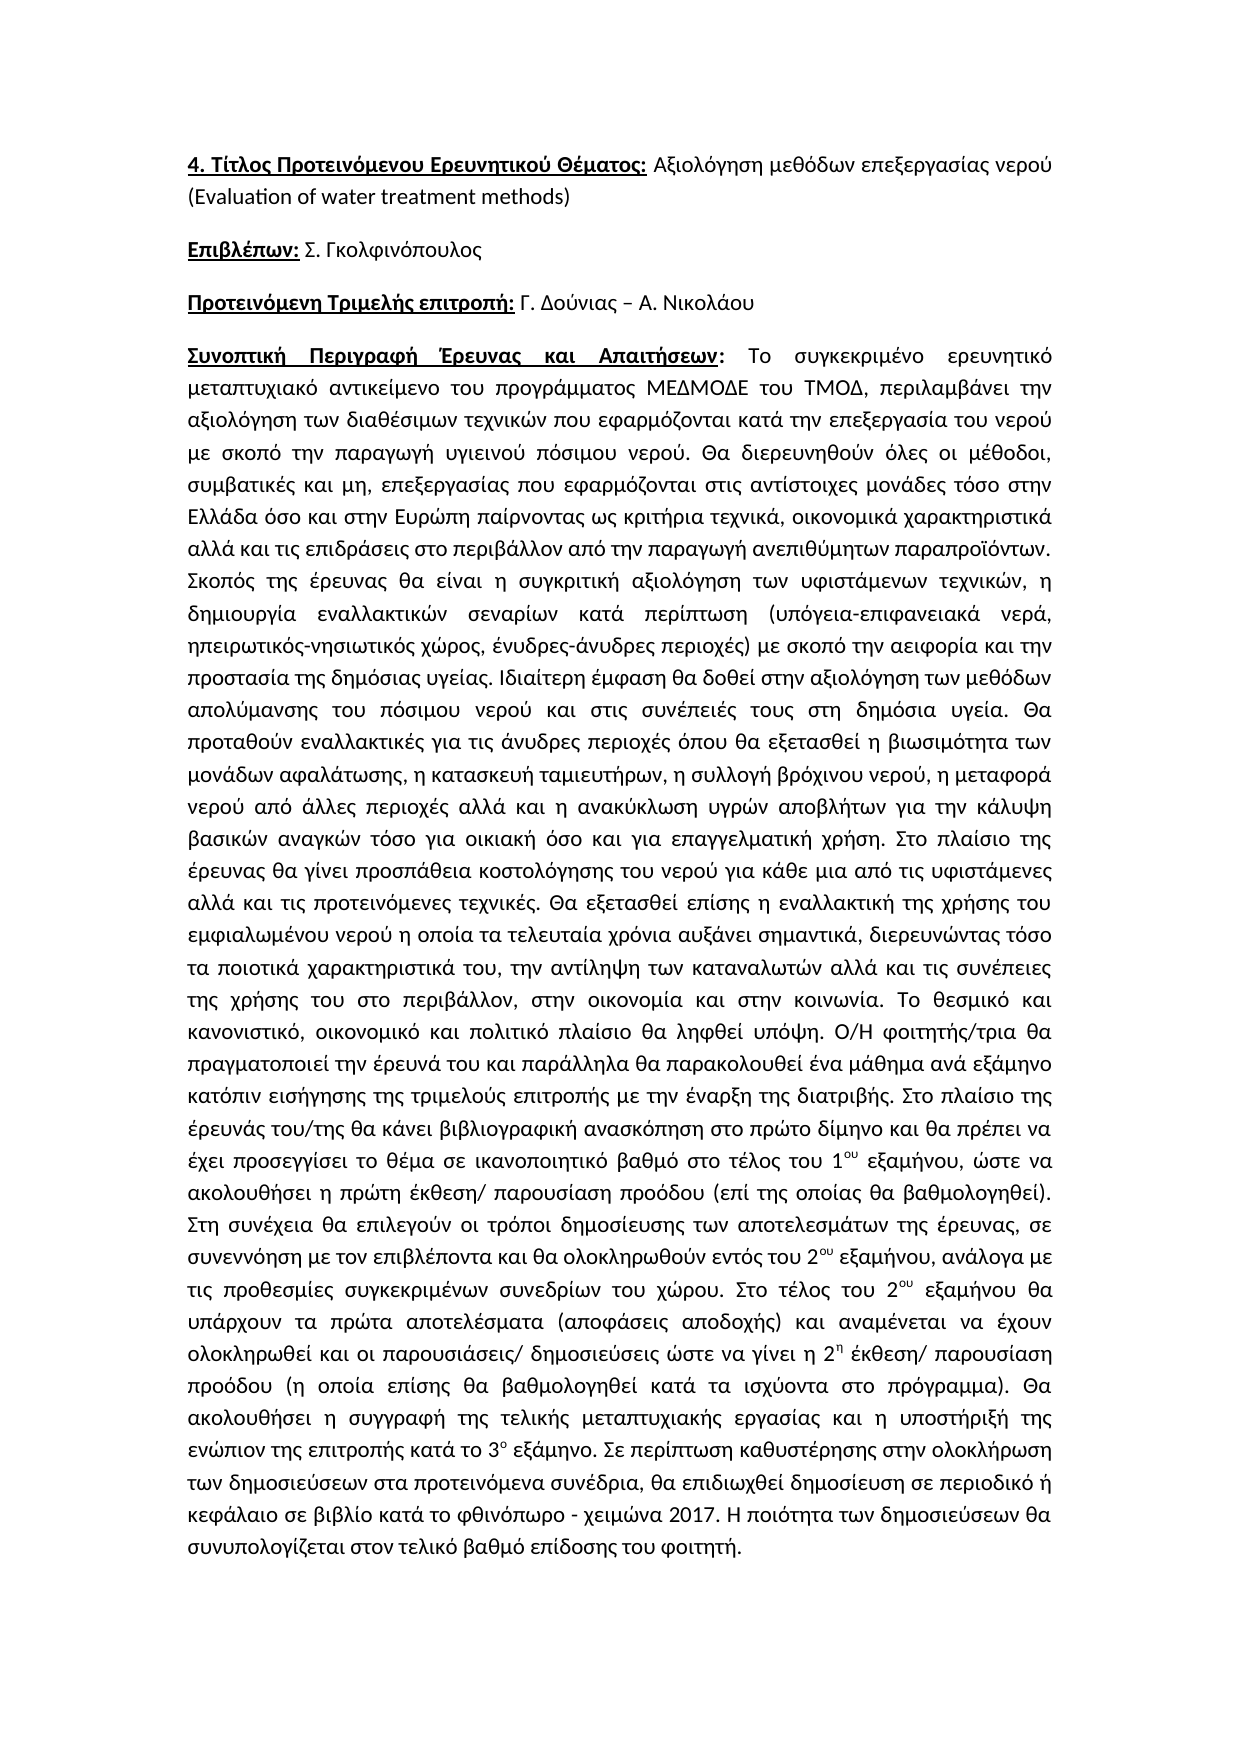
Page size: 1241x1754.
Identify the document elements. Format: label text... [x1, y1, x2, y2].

text 4. Τίτλος Προτεινόμενου Ερευνητικού Θέματος: Αξιολόγηση μεθόδων επεξεργασίας νερού (Evaluation of water treatment methods) [187, 150, 1053, 210]
text Επιβλέπων: Σ. Γκολφινόπουλος [187, 235, 1053, 263]
text Συνοπτική Περιγραφή Έρευνας και Απαιτήσεων: Το συγκεκριμένο ερευνητικό μεταπτυχιακό αντικείμενο του προγράμματος ΜΕΔΜΟΔΕ του ΤΜΟΔ, περιλαμβάνει την αξιολόγηση των διαθέσιμων τεχνικών που εφαρμόζονται κατά την επεξεργασία του νερού με σκοπό την παραγωγή υγιεινού πόσιμου νερού. Θα διερευνηθούν όλες οι μέθοδοι, συμβατικές και μη, επεξεργασίας που εφαρμόζονται στις αντίστοιχες μονάδες τόσο στην Ελλάδα όσο και στην Ευρώπη παίρνοντας ως κριτήρια τεχνικά, οικονομικά χαρακτηριστικά αλλά και τις επιδράσεις στο περιβάλλον από την παραγωγή ανεπιθύμητων παραπροϊόντων. Σκοπός της έρευνας θα είναι η συγκριτική αξιολόγηση των υφιστάμενων τεχνικών, η δημιουργία εναλλακτικών σεναρίων κατά περίπτωση (υπόγεια-επιφανειακά νερά, ηπειρωτικός-νησιωτικός χώρος, ένυδρες-άνυδρες περιοχές) με σκοπό την αειφορία και την προστασία της δημόσιας υγείας. Ιδιαίτερη έμφαση θα δοθεί στην αξιολόγηση των μεθόδων απολύμανσης του πόσιμου νερού και στις συνέπειές τους στη δημόσια υγεία. Θα προταθούν εναλλακτικές για τις άνυδρες περιοχές όπου θα εξετασθεί η βιωσιμότητα των μονάδων αφαλάτωσης, η κατασκευή ταμιευτήρων, η συλλογή βρόχινου νερού, η μεταφορά νερού από άλλες περιοχές αλλά και η ανακύκλωση υγρών αποβλήτων για την κάλυψη βασικών αναγκών τόσο για οικιακή όσο και για επαγγελματική χρήση. Στο πλαίσιο της έρευνας θα γίνει προσπάθεια κοστολόγησης του νερού για κάθε μια από τις υφιστάμενες αλλά και τις προτεινόμενες τεχνικές. Θα εξετασθεί επίσης η εναλλακτική της χρήσης του εμφιαλωμένου νερού η οποία τα τελευταία χρόνια αυξάνει σημαντικά, διερευνώντας τόσο τα ποιοτικά χαρακτηριστικά του, την αντίληψη των καταναλωτών αλλά και τις συνέπειες της χρήσης του στο περιβάλλον, στην οικονομία και στην κοινωνία. Το θεσμικό και κανονιστικό, οικονομικό και πολιτικό πλαίσιο θα ληφθεί υπόψη. Ο/Η φοιτητής/τρια θα πραγματοποιεί την έρευνά του και παράλληλα θα παρακολουθεί ένα μάθημα ανά εξάμηνο κατόπιν εισήγησης της τριμελούς επιτροπής με την έναρξη της διατριβής. Στο πλαίσιο της έρευνάς του/της θα κάνει βιβλιογραφική ανασκόπηση στο πρώτο δίμηνο και θα πρέπει να έχει προσεγγίσει το θέμα σε ικανοποιητικό βαθμό στο τέλος του 1ου εξαμήνου, ώστε να ακολουθήσει η πρώτη έκθεση/ παρουσίαση προόδου (επί της οποίας θα βαθμολογηθεί). Στη συνέχεια θα επιλεγούν οι τρόποι δημοσίευσης των αποτελεσμάτων της έρευνας, σε συνεννόηση με τον επιβλέποντα και θα ολοκληρωθούν εντός του 2ου εξαμήνου, ανάλογα με τις προθεσμίες συγκεκριμένων συνεδρίων του χώρου. Στο τέλος του 2ου εξαμήνου θα υπάρχουν τα πρώτα αποτελέσματα (αποφάσεις αποδοχής) και αναμένεται να έχουν ολοκληρωθεί και οι παρουσιάσεις/ δημοσιεύσεις ώστε να γίνει η 2η έκθεση/ παρουσίαση προόδου (η οποία επίσης θα βαθμολογηθεί κατά τα ισχύοντα στο πρόγραμμα). Θα ακολουθήσει η συγγραφή της τελικής μεταπτυχιακής εργασίας και η υποστήριξή της ενώπιον της επιτροπής κατά το 3ο εξάμηνο. Σε περίπτωση καθυστέρησης στην ολοκλήρωση των δημοσιεύσεων στα προτεινόμενα συνέδρια, θα επιδιωχθεί δημοσίευση σε περιοδικό ή κεφάλαιο σε βιβλίο κατά το φθινόπωρο - χειμώνα 2017. Η ποιότητα των δημοσιεύσεων θα συνυπολογίζεται στον τελικό βαθμό επίδοσης του φοιτητή. [187, 341, 1053, 1560]
text Προτεινόμενη Τριμελής επιτροπή: Γ. Δούνιας – Α. Νικολάου [187, 288, 1053, 316]
